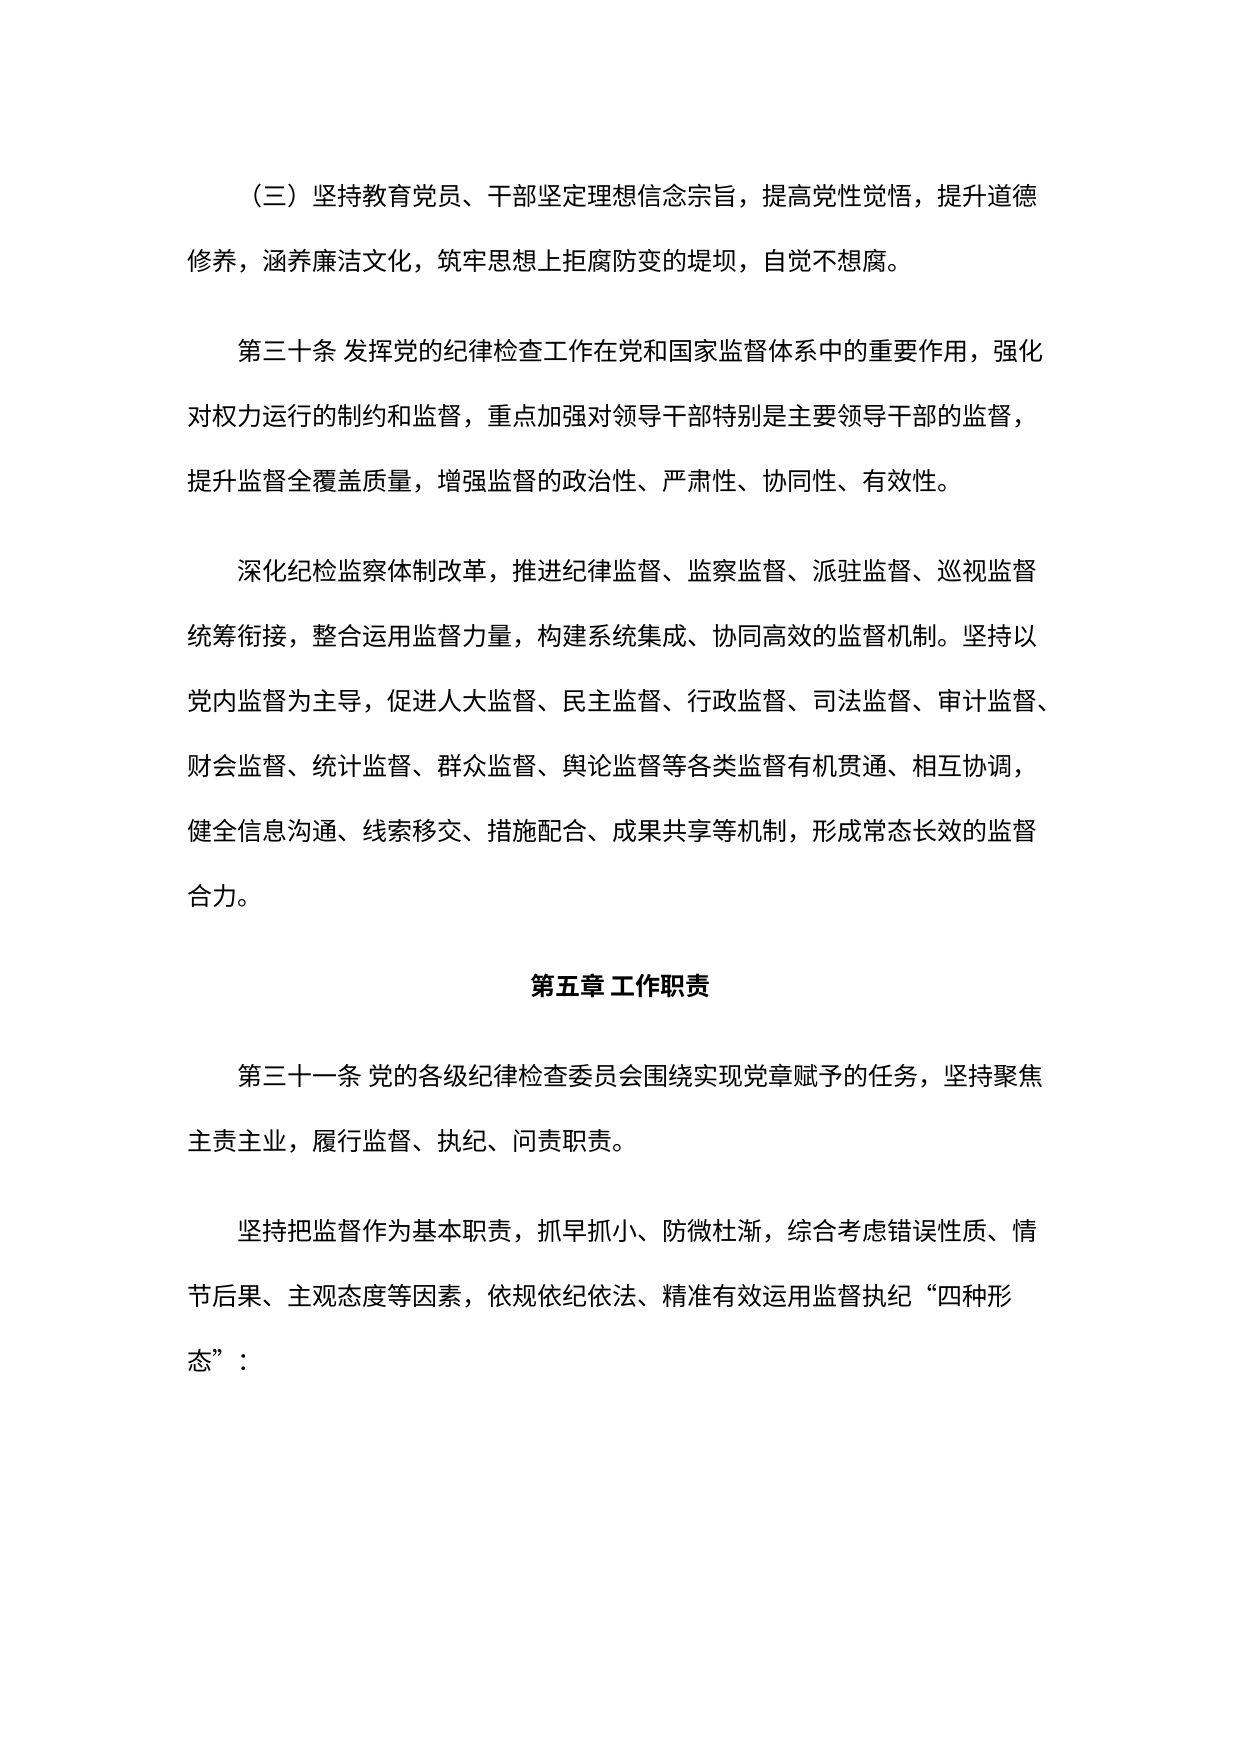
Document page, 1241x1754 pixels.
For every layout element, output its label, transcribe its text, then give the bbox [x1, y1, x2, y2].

text 第三十一条 党的各级纪律检查委员会围绕实现党章赋予的任务，坚持聚焦主责主业，履行监督、执纪、问责职责。 [187, 1042, 1053, 1172]
text 第五章 工作职责 [187, 952, 1053, 1017]
text 深化纪检监察体制改革，推进纪律监督、监察监督、派驻监督、巡视监督统筹衔接，整合运用监督力量，构建系统集成、协同高效的监督机制。坚持以党内监督为主导，促进人大监督、民主监督、行政监督、司法监督、审计监督、财会监督、统计监督、群众监督、舆论监督等各类监督有机贯通、相互协调，健全信息沟通、线索移交、措施配合、成果共享等机制，形成常态长效的监督合力。 [187, 537, 1053, 927]
text （三）坚持教育党员、干部坚定理想信念宗旨，提高党性觉悟，提升道德修养，涵养廉洁文化，筑牢思想上拒腐防变的堤坝，自觉不想腐。 [187, 162, 1053, 292]
text 坚持把监督作为基本职责，抓早抓小、防微杜渐，综合考虑错误性质、情节后果、主观态度等因素，依规依纪依法、精准有效运用监督执纪“四种形态”： [187, 1197, 1053, 1392]
text 第三十条 发挥党的纪律检查工作在党和国家监督体系中的重要作用，强化对权力运行的制约和监督，重点加强对领导干部特别是主要领导干部的监督，提升监督全覆盖质量，增强监督的政治性、严肃性、协同性、有效性。 [187, 317, 1053, 512]
